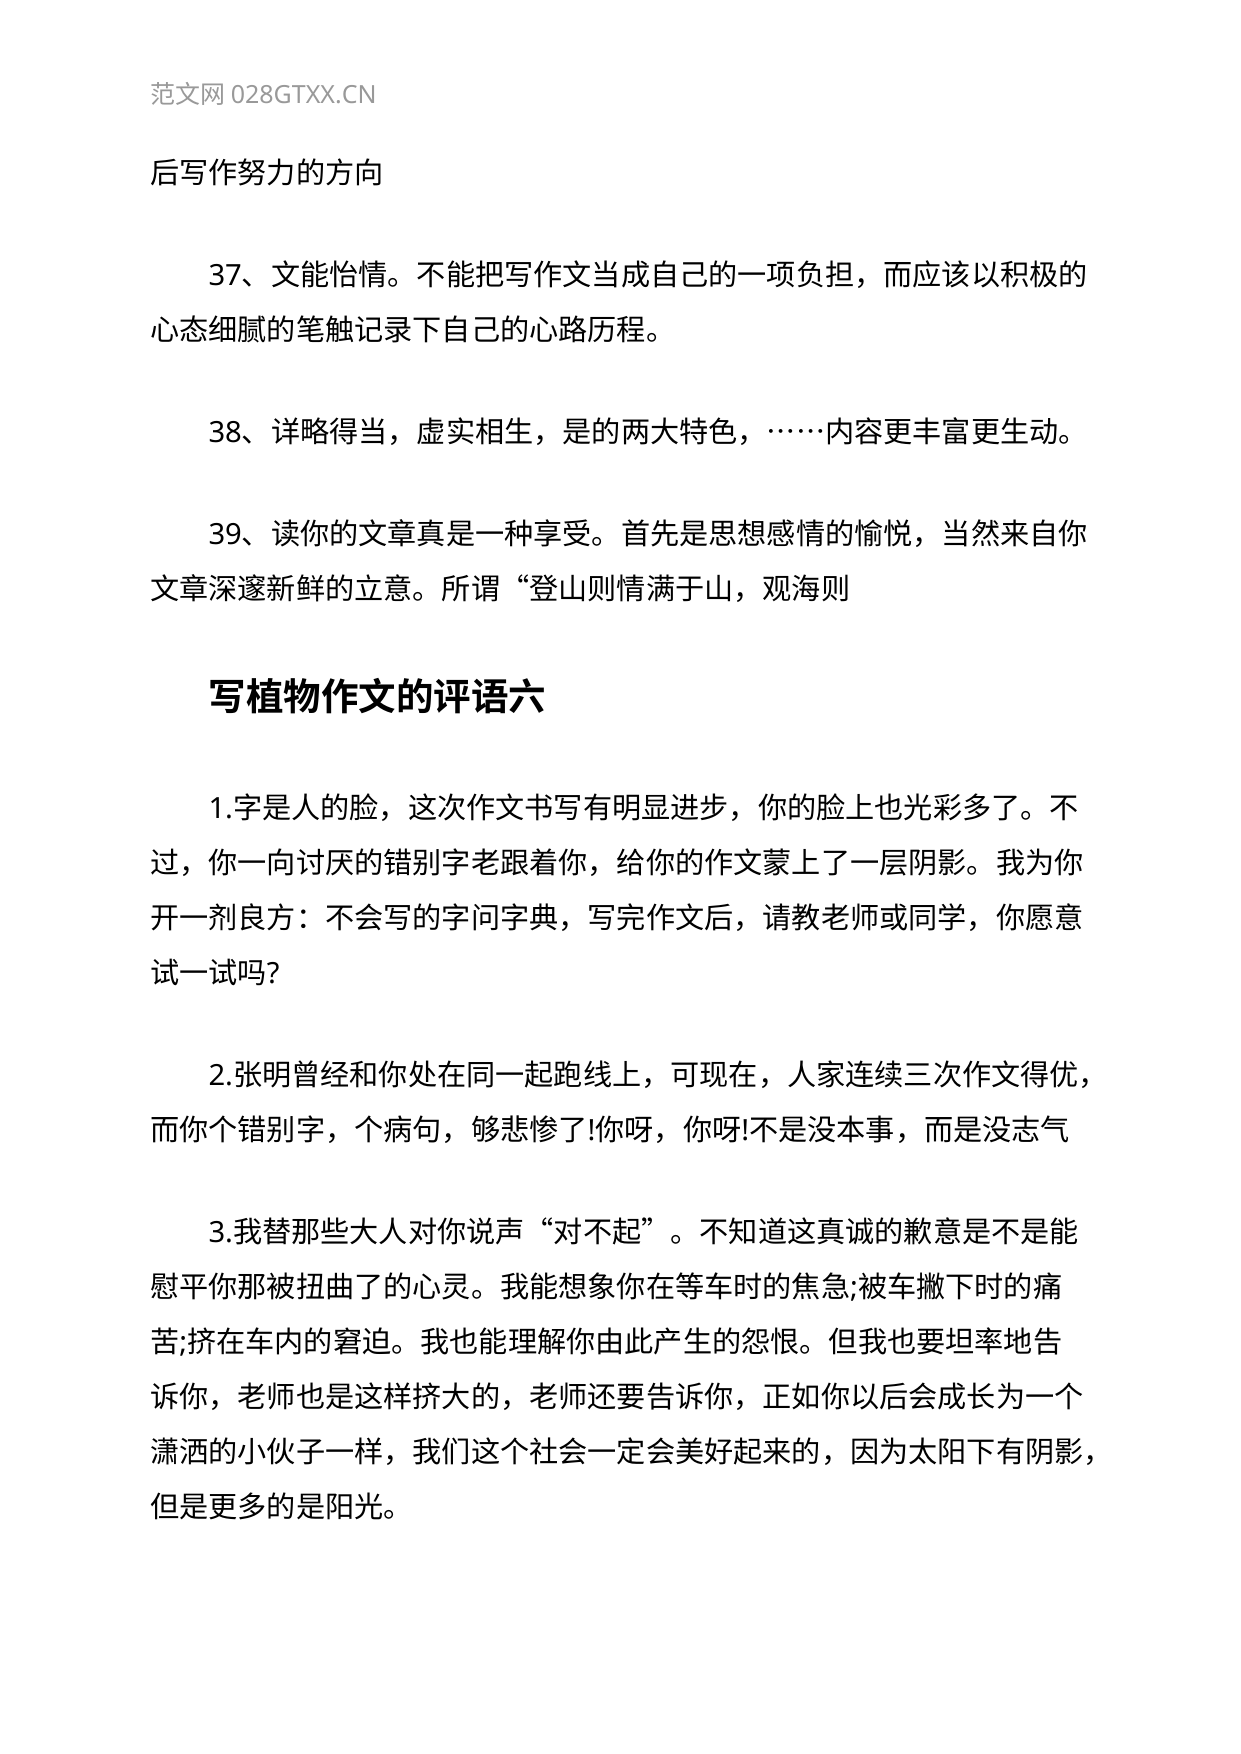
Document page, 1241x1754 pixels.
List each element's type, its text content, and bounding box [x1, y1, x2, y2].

text 3.我替那些大人对你说声“对不起”。不知道这真诚的歉意是不是能慰平你那被扭曲了的心灵。我能想象你在等车时的焦急;被车撇下时的痛苦;挤在车内的窘迫。我也能理解你由此产生的怨恨。但我也要坦率地告诉你，老师也是这样挤大的，老师还要告诉你，正如你以后会成长为一个潇洒的小伙子一样，我们这个社会一定会美好起来的，因为太阳下有阴影，但是更多的是阳光。 [150, 1208, 1090, 1526]
text 39、读你的文章真是一种享受。首先是思想感情的愉悦，当然来自你文章深邃新鲜的立意。所谓“登山则情满于山，观海则 [150, 511, 1090, 608]
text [150, 150, 1090, 192]
text 1.字是人的脸，这次作文书写有明显进步，你的脸上也光彩多了。不过，你一向讨厌的错别字老跟着你，给你的作文蒙上了一层阴影。我为你开一剂良方：不会写的字问字典，写完作文后，请教老师或同学，你愿意试一试吗? [150, 785, 1090, 992]
text 38、详略得当，虚实相生，是的两大特色，……内容更丰富更生动。 [150, 408, 1090, 451]
text 写植物作文的评语六 [150, 667, 1090, 722]
text 37、文能怡情。不能把写作文当成自己的一项负担，而应该以积极的心态细腻的笔触记录下自己的心路历程。 [150, 252, 1090, 349]
text 2.张明曾经和你处在同一起跑线上，可现在，人家连续三次作文得优，而你个错别字，个病句，够悲惨了!你呀，你呀!不是没本事，而是没志气 [150, 1051, 1090, 1149]
